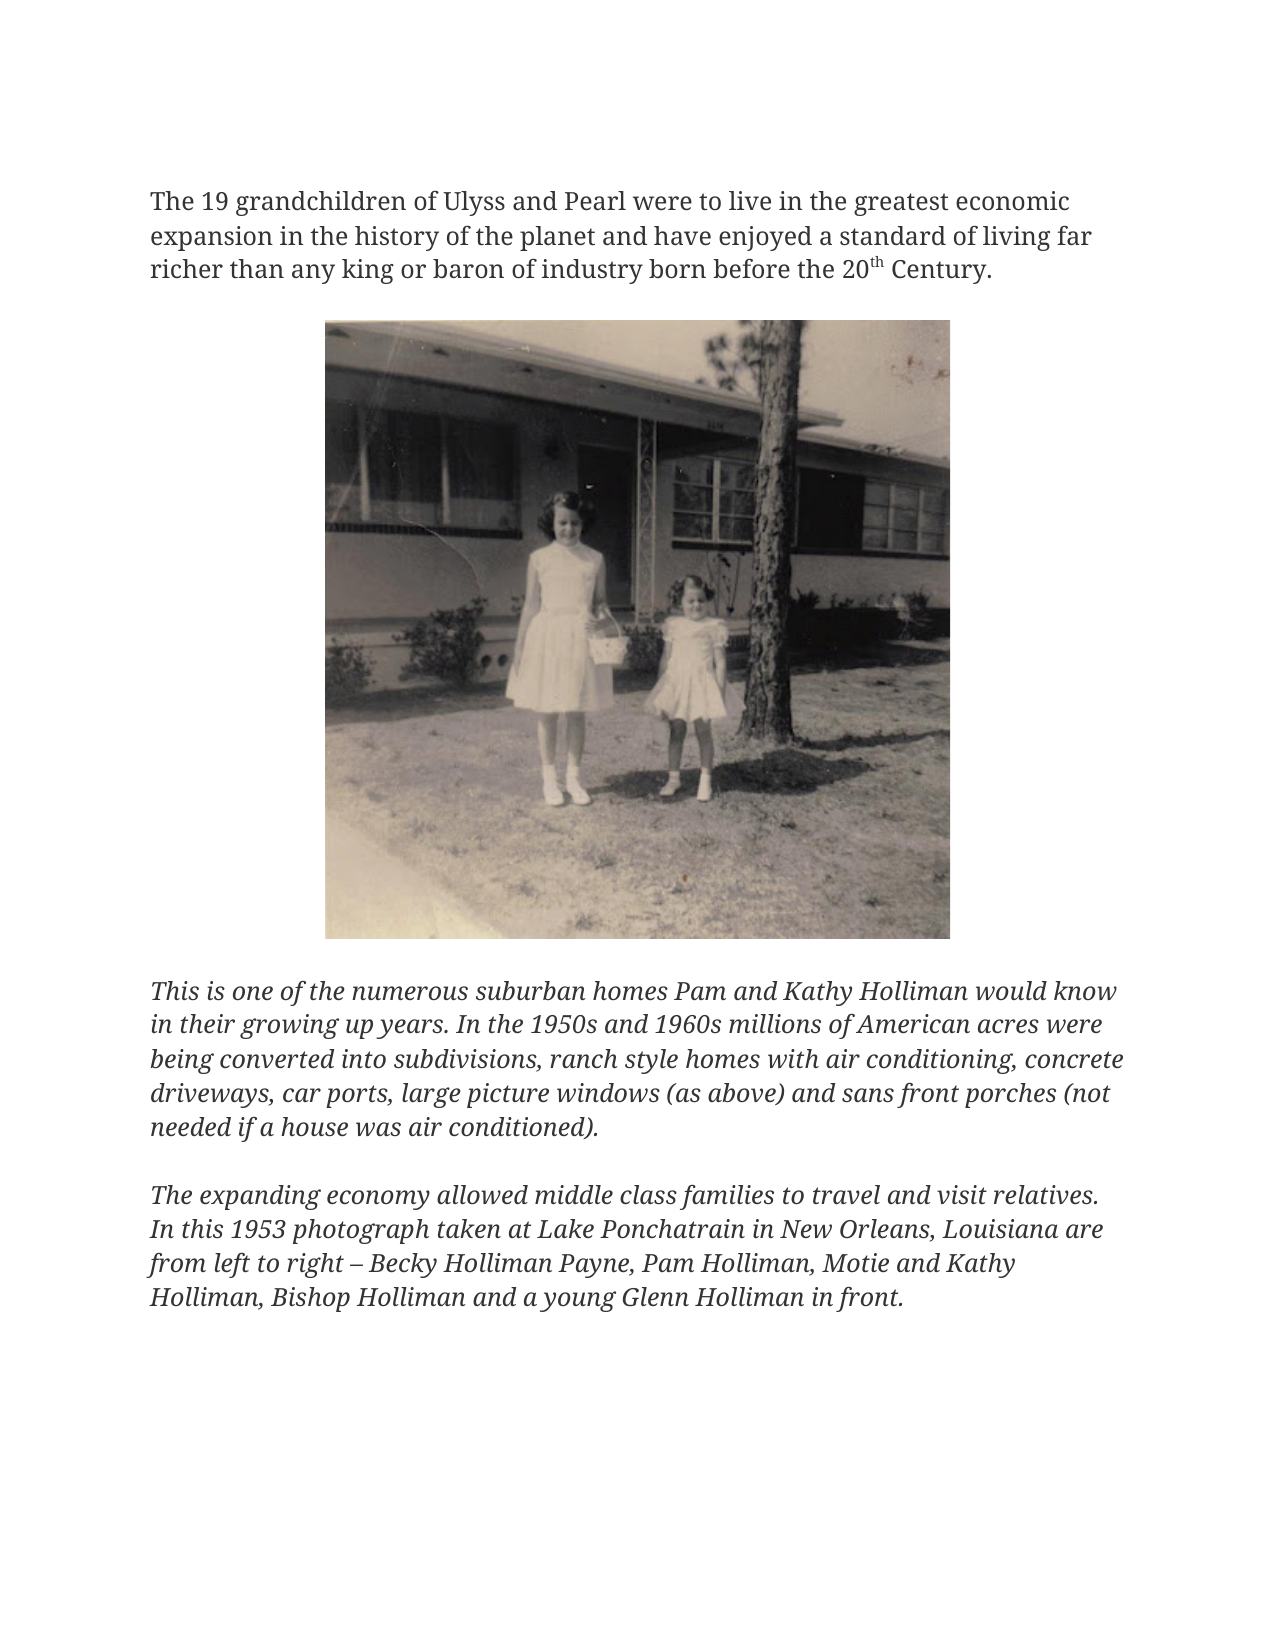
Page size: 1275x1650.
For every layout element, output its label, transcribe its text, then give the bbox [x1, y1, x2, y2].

text The 19 grandchildren of Ulyss and Pearl were to live in the greatest economic expansion in the history of the planet and have enjoyed a standard of living far richer than any king or baron of industry born before the 20th Century. [150, 184, 1125, 286]
text This is one of the numerous suburban homes Pam and Kathy Holliman would know in their growing up years. In the 1950s and 1960s millions of American acres were being converted into subdivisions, ranch style homes with air conditioning, concrete driveways, car ports, large picture windows (as above) and sans front porches (not needed if a house was air conditioned). [150, 973, 1125, 1143]
picture [325, 320, 951, 939]
text The expanding economy allowed middle class families to travel and visit relatives. In this 1953 photograph taken at Lake Ponchatrain in New Orleans, Louisiana are from left to right – Becky Holliman Payne, Pam Holliman, Motie and Kathy Holliman, Bishop Holliman and a young Glenn Holliman in front. [150, 1177, 1125, 1314]
